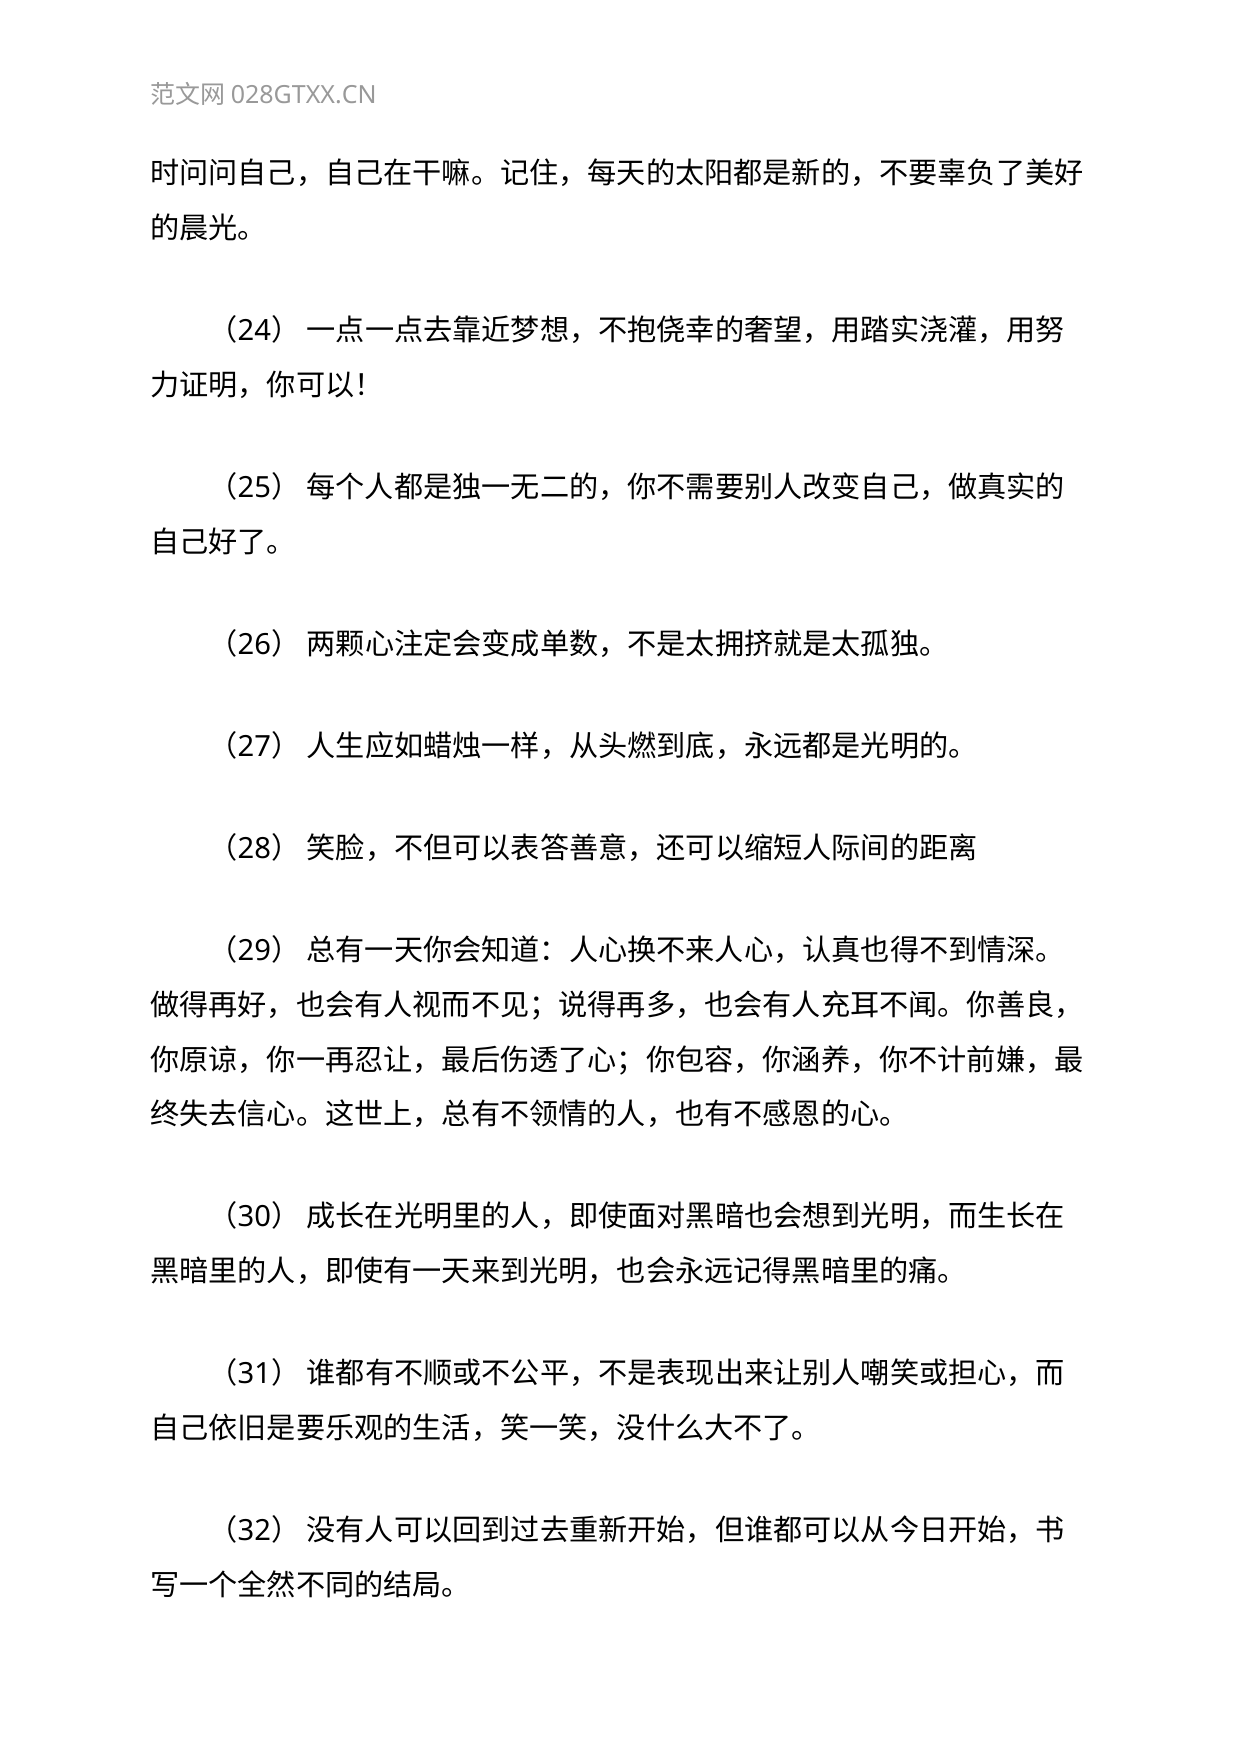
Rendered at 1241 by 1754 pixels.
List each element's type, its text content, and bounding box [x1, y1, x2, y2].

text （29） 总有一天你会知道：人心换不来人心，认真也得不到情深。做得再好，也会有人视而不见；说得再多，也会有人充耳不闻。你善良，你原谅，你一再忍让，最后伤透了心；你包容，你涵养，你不计前嫌，最终失去信心。这世上，总有不领情的人，也有不感恩的心。 [150, 926, 1090, 1133]
text （30） 成长在光明里的人，即使面对黑暗也会想到光明，而生长在黑暗里的人，即使有一天来到光明，也会永远记得黑暗里的痛。 [150, 1193, 1090, 1290]
text （24） 一点一点去靠近梦想，不抱侥幸的奢望，用踏实浇灌，用努力证明，你可以！ [150, 307, 1090, 404]
text （28） 笑脸，不但可以表答善意，还可以缩短人际间的距离 [150, 824, 1090, 867]
text （32） 没有人可以回到过去重新开始，但谁都可以从今日开始，书写一个全然不同的结局。 [150, 1506, 1090, 1603]
text （25） 每个人都是独一无二的，你不需要别人改变自己，做真实的自己好了。 [150, 463, 1090, 561]
text （31） 谁都有不顺或不公平，不是表现出来让别人嘲笑或担心，而自己依旧是要乐观的生活，笑一笑，没什么大不了。 [150, 1349, 1090, 1447]
text （26） 两颗心注定会变成单数，不是太拥挤就是太孤独。 [150, 620, 1090, 663]
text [150, 150, 1090, 247]
text （27） 人生应如蜡烛一样，从头燃到底，永远都是光明的。 [150, 722, 1090, 764]
